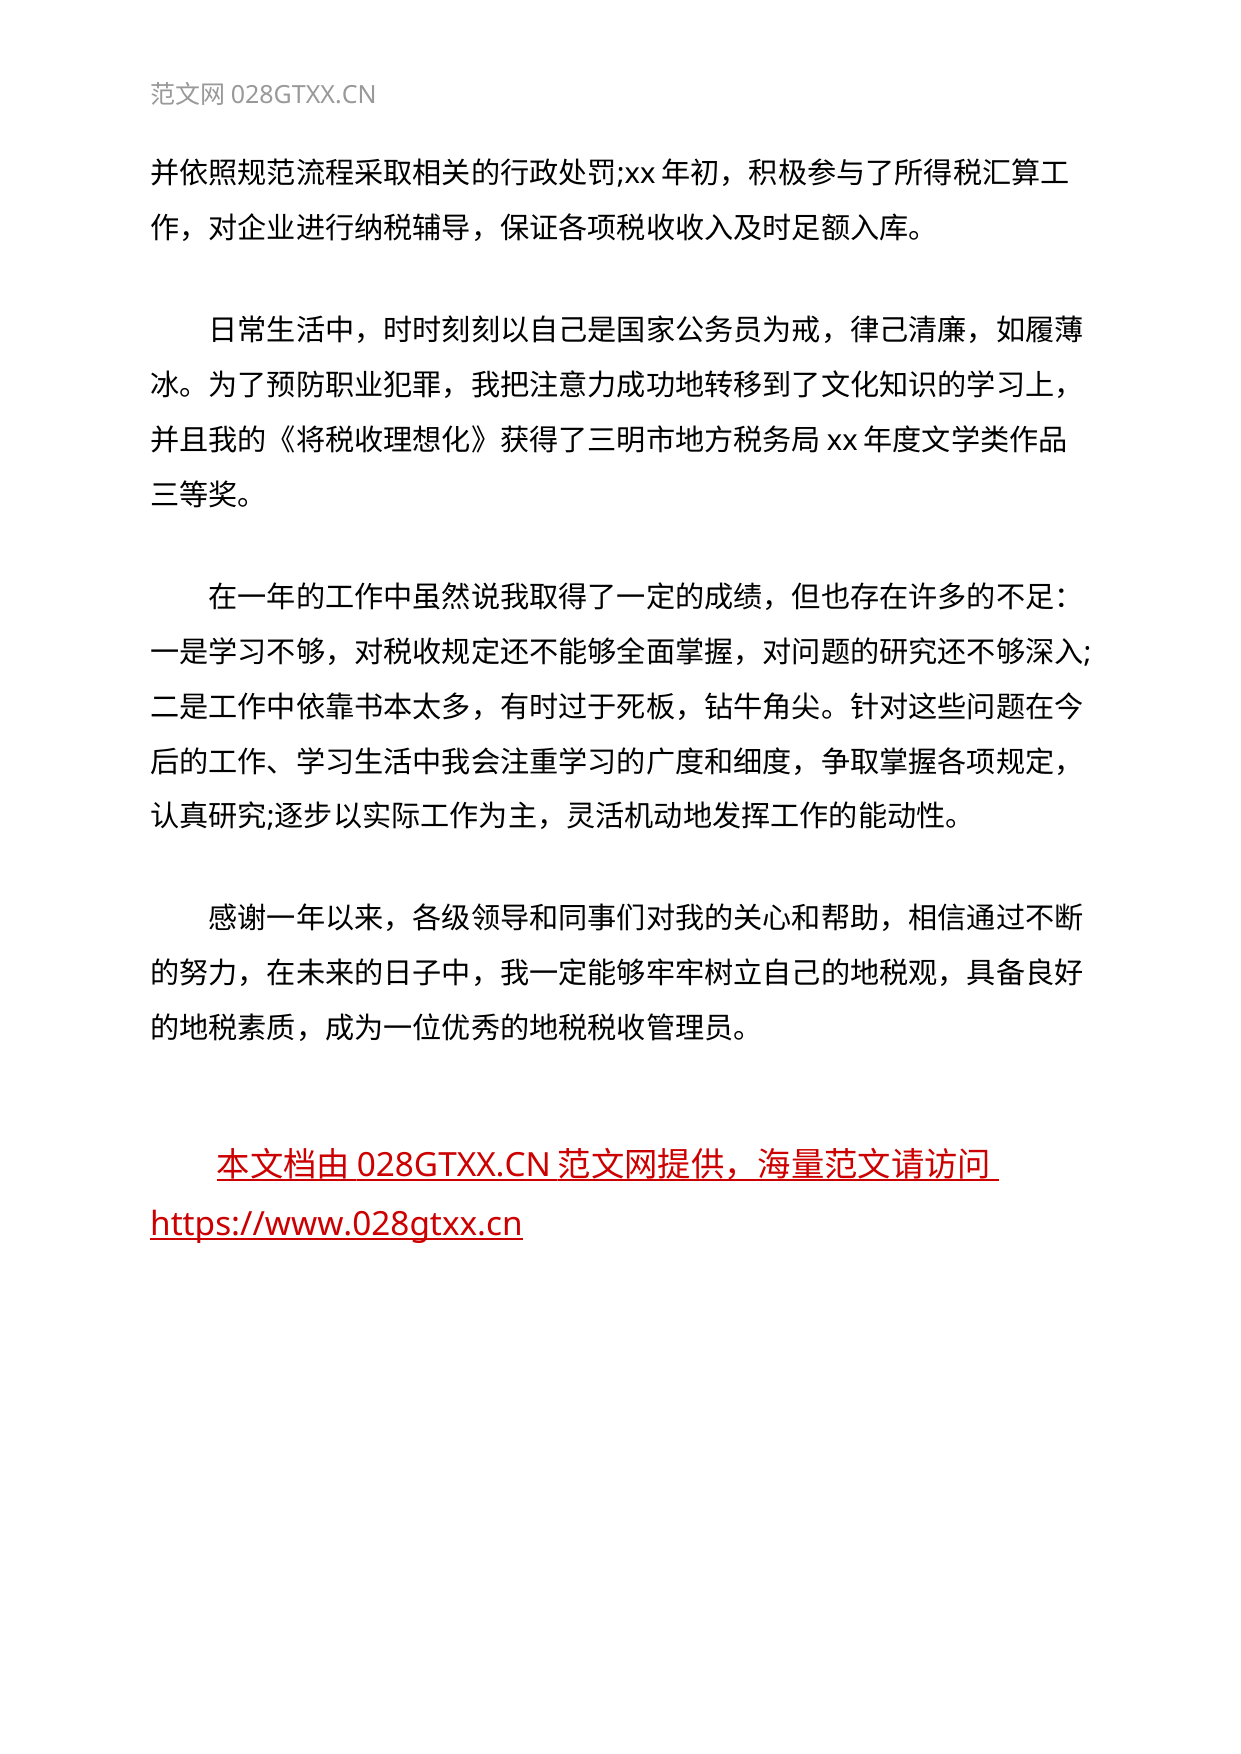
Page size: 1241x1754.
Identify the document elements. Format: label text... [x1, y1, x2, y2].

text 日常生活中，时时刻刻以自己是国家公务员为戒，律己清廉，如履薄冰。为了预防职业犯罪，我把注意力成功地转移到了文化知识的学习上，并且我的《将税收理想化》获得了三明市地方税务局xx年度文学类作品三等奖。 [150, 307, 1090, 514]
text 本文档由028GTXX.CN范文网提供，海量范文请访问 https://www.028gtxx.cn [150, 1138, 1090, 1245]
text 在一年的工作中虽然说我取得了一定的成绩，但也存在许多的不足：一是学习不够，对税收规定还不能够全面掌握，对问题的研究还不够深入;二是工作中依靠书本太多，有时过于死板，钻牛角尖。针对这些问题在今后的工作、学习生活中我会注重学习的广度和细度，争取掌握各项规定，认真研究;逐步以实际工作为主，灵活机动地发挥工作的能动性。 [150, 573, 1090, 835]
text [150, 150, 1090, 247]
text 感谢一年以来，各级领导和同事们对我的关心和帮助，相信通过不断的努力，在未来的日子中，我一定能够牢牢树立自己的地税观，具备良好的地税素质，成为一位优秀的地税税收管理员。 [150, 895, 1090, 1047]
